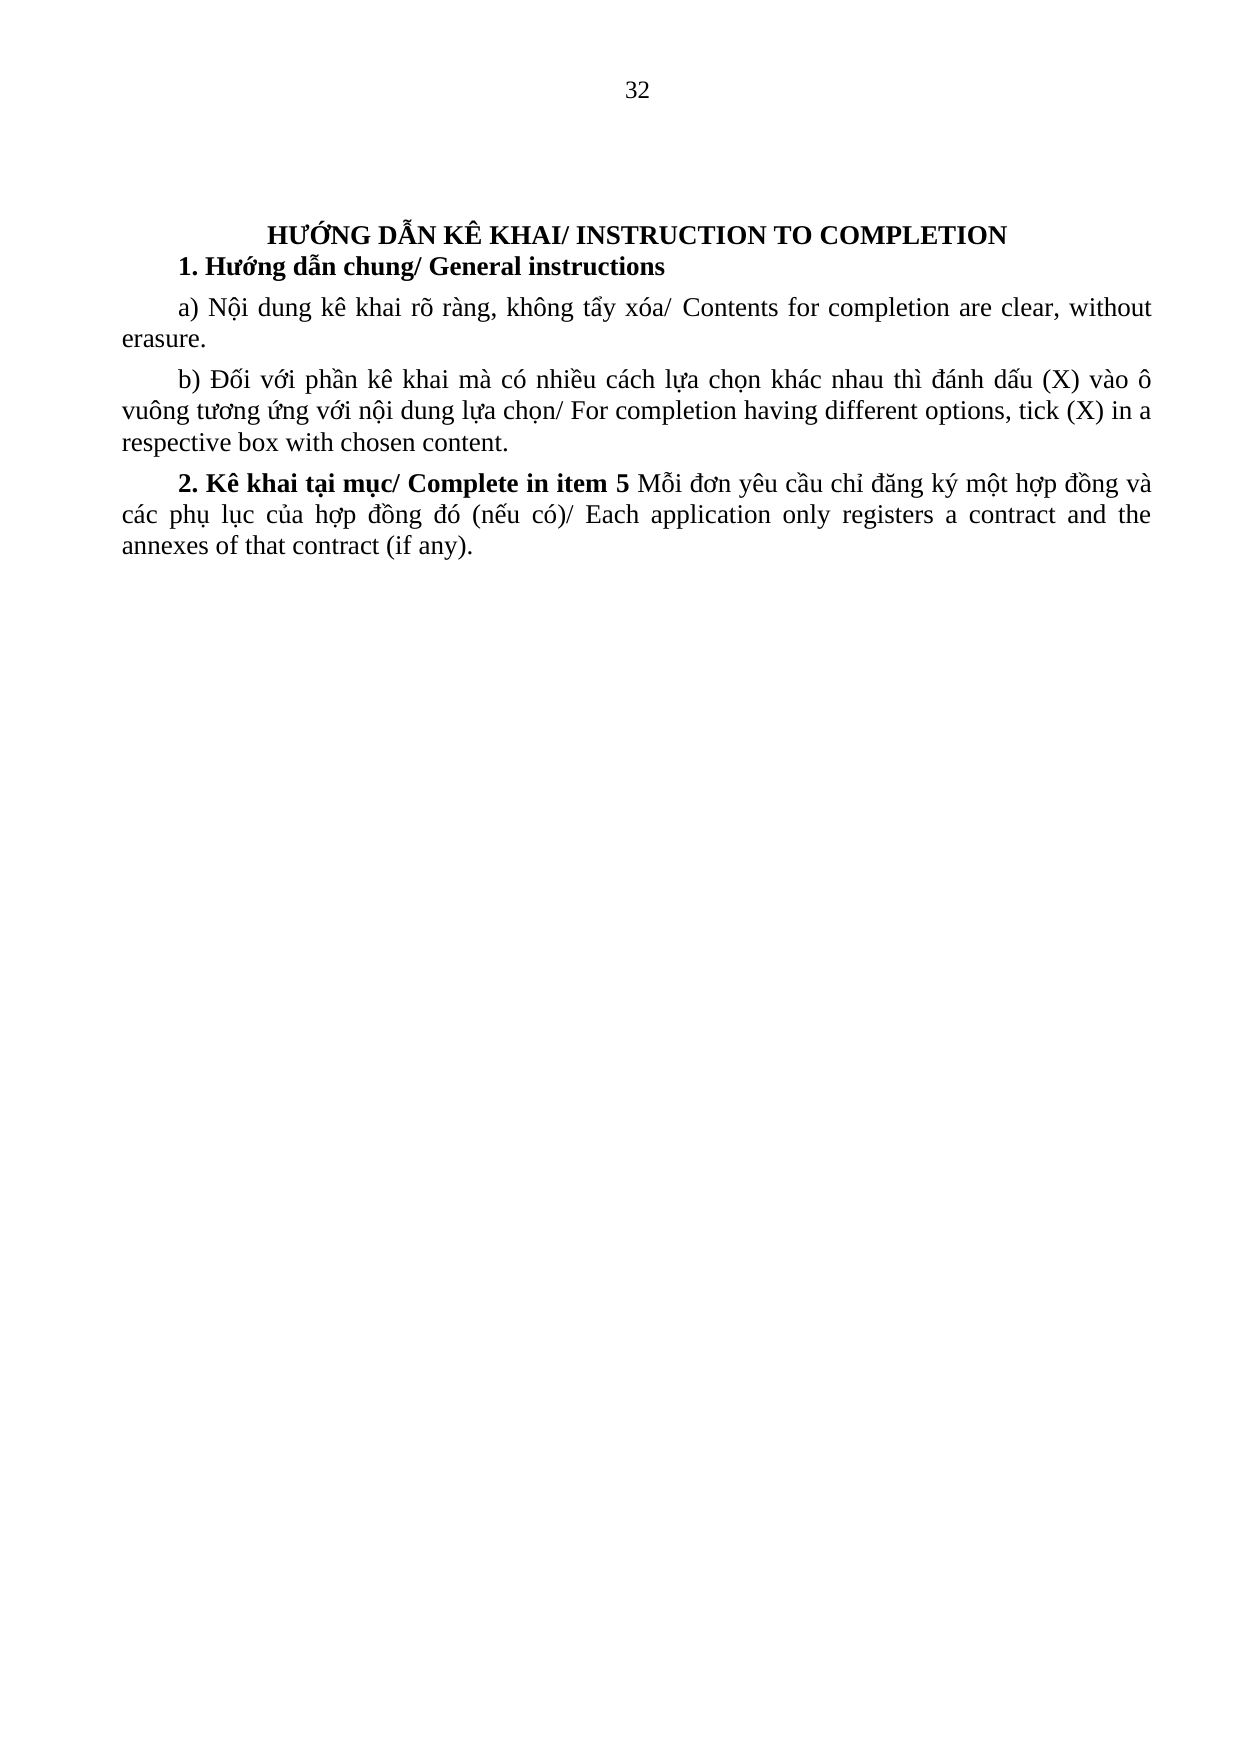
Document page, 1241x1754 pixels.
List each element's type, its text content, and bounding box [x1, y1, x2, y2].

text 1. Hướng dẫn chung/ General instructions [122, 250, 1153, 281]
text 2. Kê khai tại mục/ Complete in item 5 Mỗi đơn yêu cầu chỉ đăng ký một hợp đồng và các phụ lục của hợp đồng đó (nếu có)/ Each application only registers a contract and the annexes of that contract (if any). [122, 467, 1153, 560]
text b) Đối với phần kê khai mà có nhiều cách lựa chọn khác nhau thì đánh dấu (X) vào ô vuông tương ứng với nội dung lựa chọn/ For completion having different options, tick (X) in a respective box with chosen content. [122, 363, 1153, 457]
text a) Nội dung kê khai rõ ràng, không tẩy xóa/ Contents for completion are clear, without erasure. [122, 291, 1153, 353]
text HƯỚNG DẪN KÊ KHAI/ INSTRUCTION TO COMPLETION [122, 219, 1153, 250]
